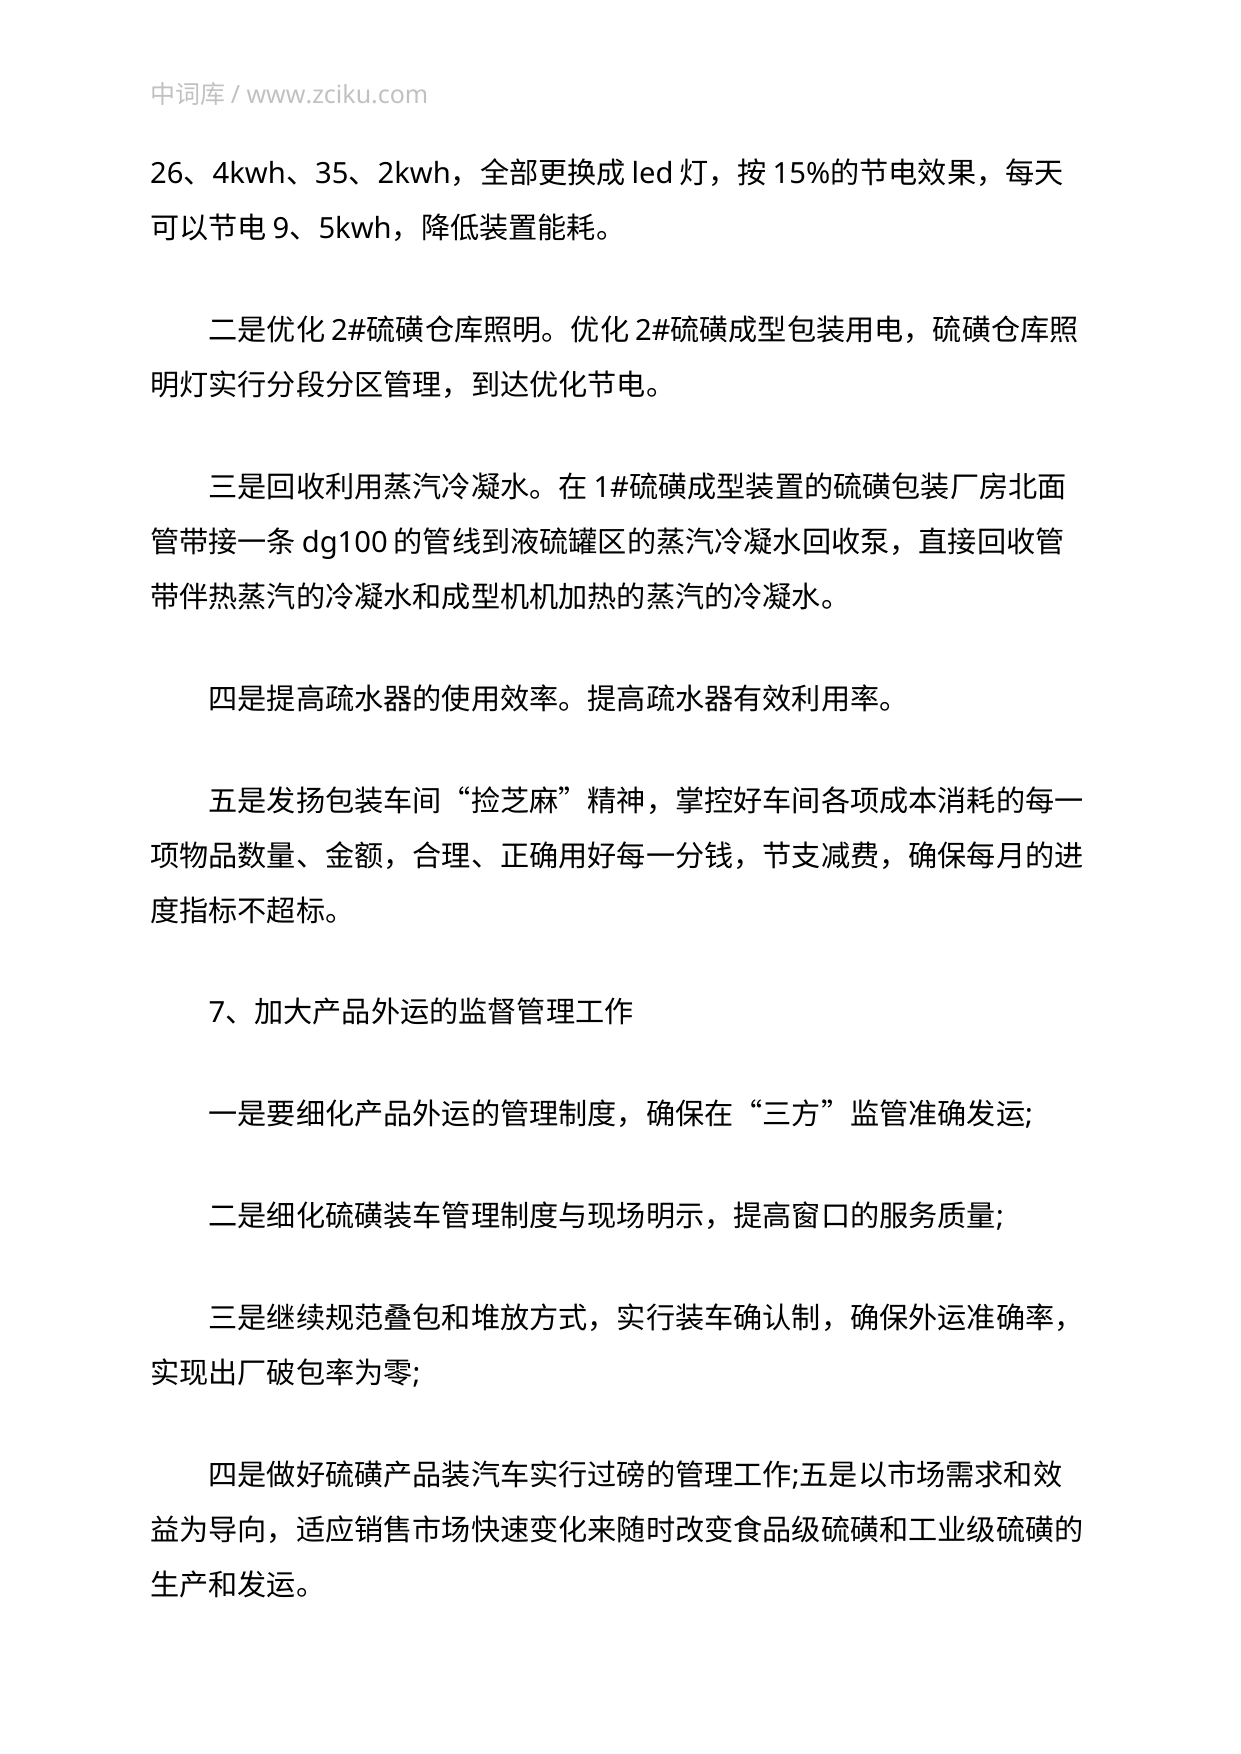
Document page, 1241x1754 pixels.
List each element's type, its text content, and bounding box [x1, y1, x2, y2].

text 四是做好硫磺产品装汽车实行过磅的管理工作;五是以市场需求和效益为导向，适应销售市场快速变化来随时改变食品级硫磺和工业级硫磺的生产和发运。 [150, 1452, 1090, 1604]
text 7、加大产品外运的监督管理工作 [150, 989, 1090, 1031]
text 四是提高疏水器的使用效率。提高疏水器有效利用率。 [150, 676, 1090, 718]
text 三是回收利用蒸汽冷凝水。在1#硫磺成型装置的硫磺包装厂房北面管带接一条dg100的管线到液硫罐区的蒸汽冷凝水回收泵，直接回收管带伴热蒸汽的冷凝水和成型机机加热的蒸汽的冷凝水。 [150, 464, 1090, 616]
text 二是优化2#硫磺仓库照明。优化2#硫磺成型包装用电，硫磺仓库照明灯实行分段分区管理，到达优化节电。 [150, 307, 1090, 404]
text 一是要细化产品外运的管理制度，确保在“三方”监管准确发运; [150, 1091, 1090, 1133]
text 五是发扬包装车间“捡芝麻”精神，掌控好车间各项成本消耗的每一项物品数量、金额，合理、正确用好每一分钱，节支减费，确保每月的进度指标不超标。 [150, 777, 1090, 929]
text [150, 150, 1090, 247]
text 三是继续规范叠包和堆放方式，实行装车确认制，确保外运准确率，实现出厂破包率为零; [150, 1295, 1090, 1392]
text 二是细化硫磺装车管理制度与现场明示，提高窗口的服务质量; [150, 1193, 1090, 1235]
